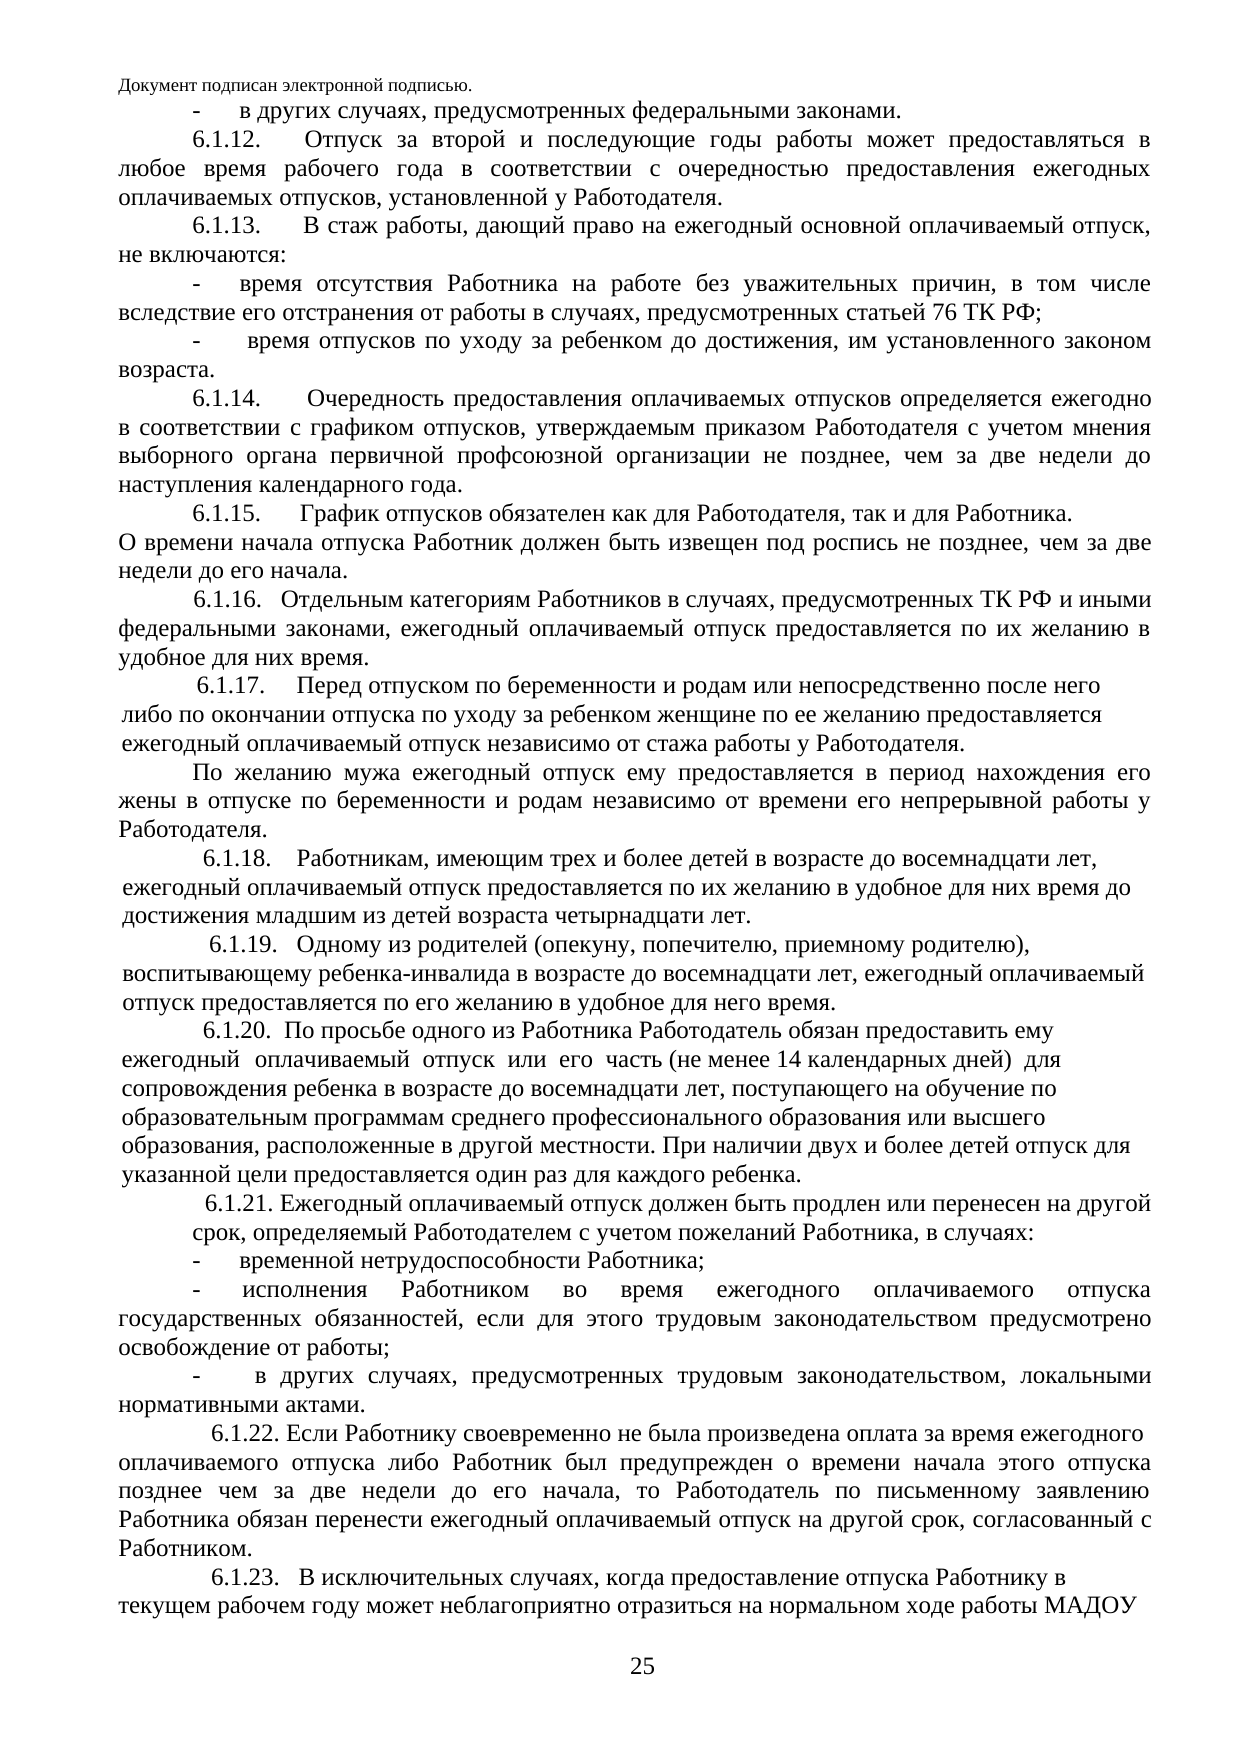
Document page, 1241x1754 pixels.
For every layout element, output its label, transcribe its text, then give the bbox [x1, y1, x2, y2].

list 6.1.23. В исключительных случаях, когда предоставление отпуска Работнику в [192, 1562, 1152, 1590]
text воспитывающему ребенка-инвалида в возрасте до восемнадцати лет, ежегодный оплачиваемый [84, 958, 1152, 987]
list в других случаях, предусмотренных федеральными законами. [118, 95, 1152, 124]
text 6.1.20. По просьбе одного из Работника Работодатель обязан предоставить ему [84, 1015, 1152, 1044]
list 6.1.22. Если Работнику своевременно не была произведена оплата за время ежегодного [192, 1418, 1152, 1447]
text либо по окончании отпуска по уходу за ребенком женщине по ее желанию предоставляется [84, 699, 1152, 728]
text 6.1.19. Одному из родителей (опекуну, попечителю, приемному родителю), [84, 929, 1152, 958]
list время отсутствия Работника на работе без уважительных причин, в том числе вследствие его отстранения от работы в случаях, предусмотренных статьей 76 ТК РФ; [118, 268, 1152, 325]
text По желанию мужа ежегодный отпуск ему предоставляется в период нахождения его жены в отпуске по беременности и родам независимо от времени его непрерывной работы у Работодателя. [118, 757, 1152, 843]
text образования, расположенные в другой местности. При наличии двух и более детей отпуск для [84, 1130, 1152, 1159]
text оплачиваемого отпуска либо Работник был предупрежден о времени начала этого отпуска позднее чем за две недели до его начала, то Работодатель по письменному заявлению Работника обязан перенести ежегодный оплачиваемый отпуск на другой срок, согласованный с Работником. [118, 1447, 1152, 1562]
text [118, 1590, 1152, 1619]
list Отпуск за второй и последующие годы работы может предоставляться в любое время рабочего года в соответствии с очередностью предоставления ежегодных оплачиваемых отпусков, установленной у Работодателя. [118, 124, 1152, 210]
text сопровождения ребенка в возрасте до восемнадцати лет, поступающего на обучение по [84, 1073, 1152, 1102]
text указанной цели предоставляется один раз для каждого ребенка. [84, 1159, 1152, 1188]
list Очередность предоставления оплачиваемых отпусков определяется ежегодно в соответствии с графиком отпусков, утверждаемым приказом Работодателя с учетом мнения выборного органа первичной профсоюзной организации не позднее, чем за две недели до наступления календарного года. [118, 383, 1152, 498]
text 6.1.16. Отдельным категориям Работников в случаях, предусмотренных ТК РФ и иными федеральными законами, ежегодный оплачиваемый отпуск предоставляется по их желанию в удобное для них время. [118, 584, 1152, 670]
list График отпусков обязателен как для Работодателя, так и для Работника. [118, 498, 1152, 527]
list 6.1.21. Ежегодный оплачиваемый отпуск должен быть продлен или перенесен на другой срок, определяемый Работодателем с учетом пожеланий Работника, в случаях: [192, 1188, 1152, 1245]
list В стаж работы, дающий право на ежегодный основной оплачиваемый отпуск, не включаются: [118, 210, 1152, 268]
text 6.1.17. Перед отпуском по беременности и родам или непосредственно после него [84, 670, 1152, 699]
text достижения младшим из детей возраста четырнадцати лет. [84, 900, 1152, 929]
text ежегодный оплачиваемый отпуск предоставляется по их желанию в удобное для них время до [84, 872, 1152, 900]
text О времени начала отпуска Работник должен быть извещен под роспись не позднее, чем за две недели до его начала. [118, 527, 1152, 584]
text ежегодный оплачиваемый отпуск или его часть (не менее 14 календарных дней) для [84, 1044, 1152, 1073]
text отпуск предоставляется по его желанию в удобное для него время. [84, 987, 1152, 1015]
list временной нетрудоспособности Работника; [118, 1245, 1152, 1274]
list время отпусков по уходу за ребенком до достижения, им установленного законом возраста. [118, 325, 1152, 383]
text 6.1.18. Работникам, имеющим трех и более детей в возрасте до восемнадцати лет, [84, 843, 1152, 872]
list в других случаях, предусмотренных трудовым законодательством, локальными нормативными актами. [118, 1360, 1152, 1418]
text ежегодный оплачиваемый отпуск независимо от стажа работы у Работодателя. [84, 728, 1152, 757]
text образовательным программам среднего профессионального образования или высшего [84, 1102, 1152, 1130]
list исполнения Работником во время ежегодного оплачиваемого отпуска государственных обязанностей, если для этого трудовым законодательством предусмотрено освобождение от работы; [118, 1274, 1152, 1360]
